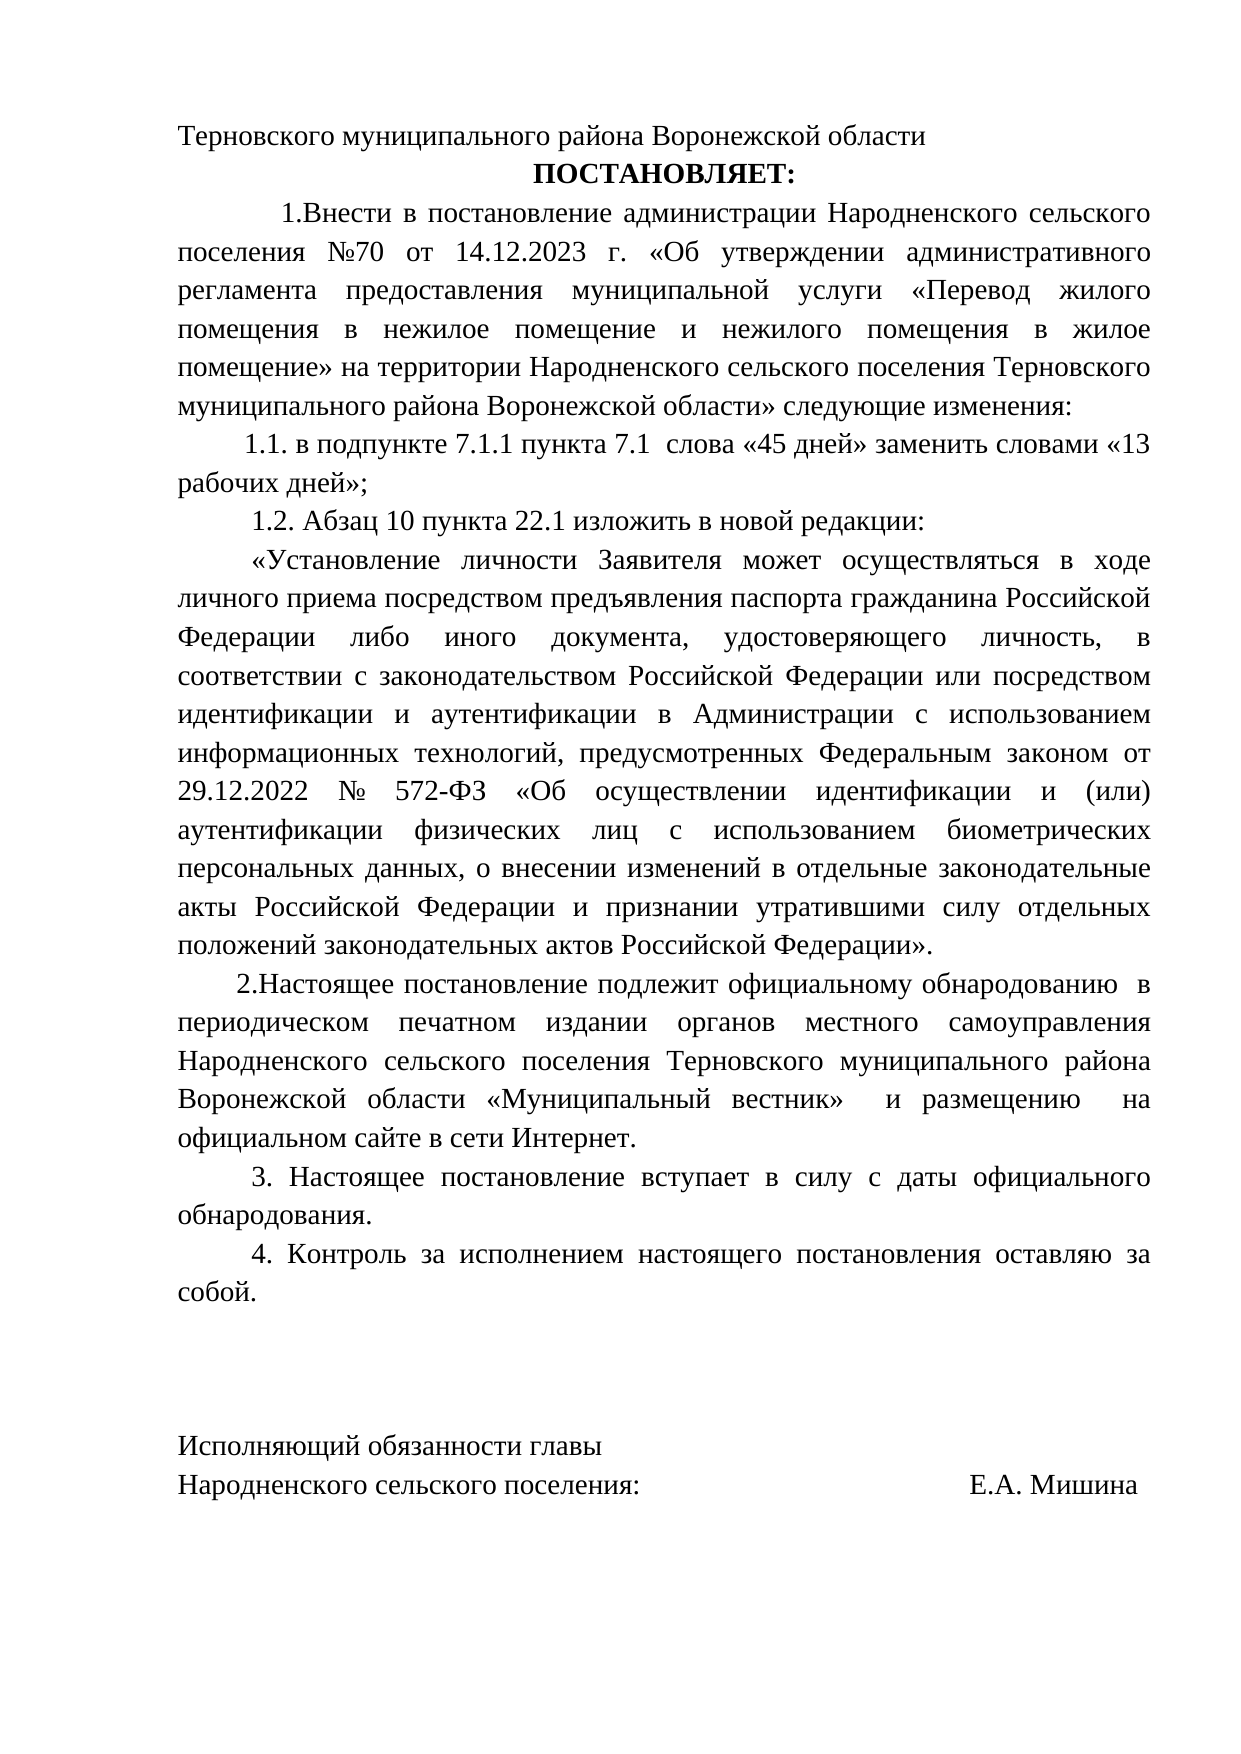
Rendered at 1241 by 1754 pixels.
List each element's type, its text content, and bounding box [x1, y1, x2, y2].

text 4. Контроль за исполнением настоящего постановления оставляю за собой. [177, 1236, 1152, 1308]
text «Установление личности Заявителя может осуществляться в ходе личного приема посредством предъявления паспорта гражданина Российской Федерации либо иного документа, удостоверяющего личность, в соответствии с законодательством Российской Федерации или посредством идентификации и аутентификации в Администрации с использованием информационных технологий, предусмотренных Федеральным законом от 29.12.2022 № 572-ФЗ «Об осуществлении идентификации и (или) аутентификации физических лиц с использованием биометрических персональных данных, о внесении изменений в отдельные законодательные акты Российской Федерации и признании утратившими силу отдельных положений законодательных актов Российской Федерации». [177, 542, 1152, 961]
text 1.1. в подпункте 7.1.1 пункта 7.1 слова «45 дней» заменить словами «13 рабочих дней»; [177, 426, 1152, 498]
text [177, 118, 1152, 152]
text 2.Настоящее постановление подлежит официальному обнародованию в периодическом печатном издании органов местного самоуправления Народненского сельского поселения Терновского муниципального района Воронежской области «Муниципальный вестник» и размещению на официальном сайте в сети Интернет. [177, 966, 1152, 1154]
text 1.2. Абзац 10 пункта 22.1 изложить в новой редакции: [177, 503, 1152, 537]
text Исполняющий обязанности главы [177, 1428, 1152, 1462]
text ПОСТАНОВЛЯЕТ: [177, 157, 1152, 190]
text 3. Настоящее постановление вступает в силу с даты официального обнародования. [177, 1159, 1152, 1231]
text 1.Внести в постановление администрации Народненского сельского поселения №70 от 14.12.2023 г. «Об утверждении административного регламента предоставления муниципальной услуги «Перевод жилого помещения в нежилое помещение и нежилого помещения в жилое помещение» на территории Народненского сельского поселения Терновского муниципального района Воронежской области» следующие изменения: [177, 195, 1152, 421]
text Народненского сельского поселения: Е.А. Мишина [177, 1467, 1152, 1501]
